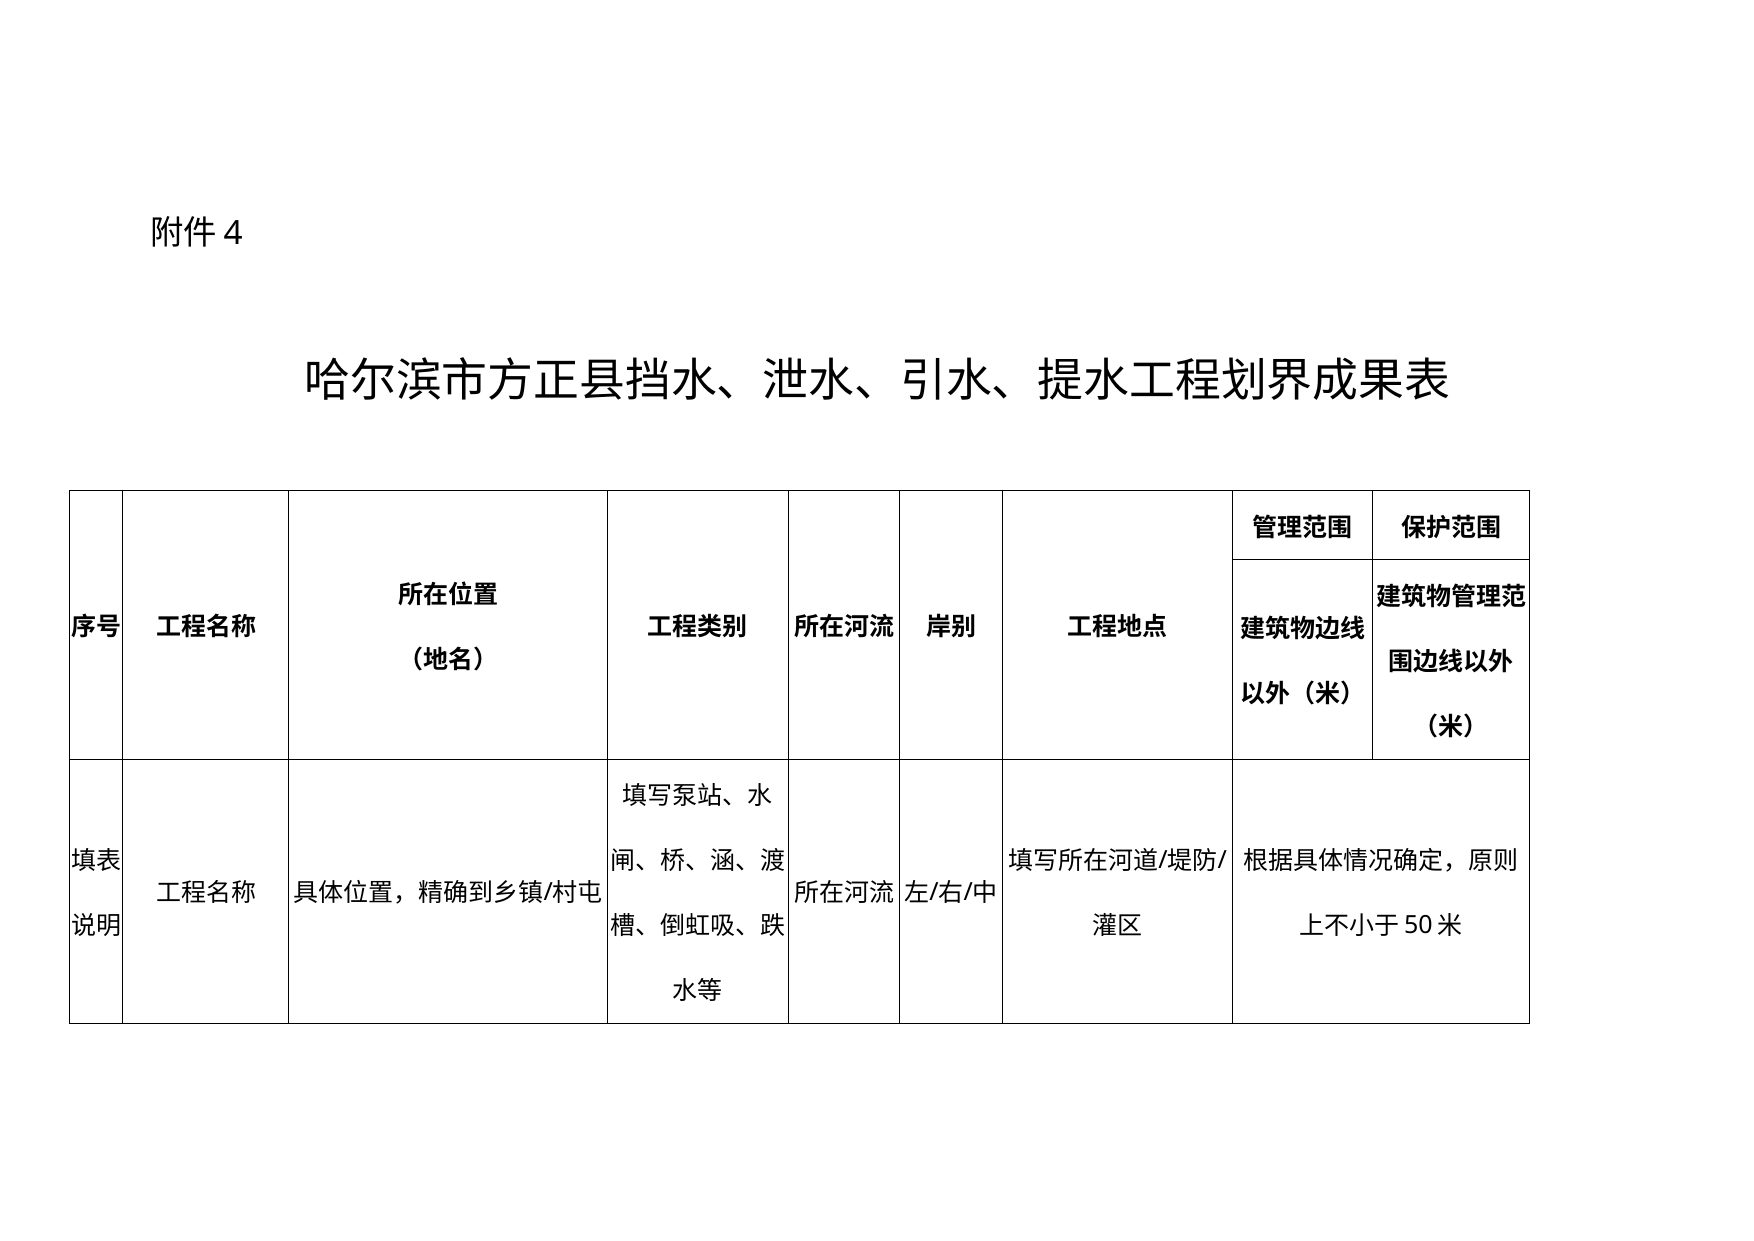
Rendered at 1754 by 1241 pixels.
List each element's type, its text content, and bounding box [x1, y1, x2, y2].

text 哈尔滨市方正县挡水、泄水、引水、提水工程划界成果表 [150, 328, 1604, 425]
table_cell 具体位置，精确到乡镇/村屯 [289, 760, 607, 1023]
table_cell 填写所在河道/堤防/灌区 [1003, 760, 1232, 1023]
table_header 所在河流 [789, 491, 899, 758]
table_cell 建筑物边线以外（米） [1233, 560, 1372, 758]
table_cell 左/右/中 [900, 760, 1002, 1023]
table_header 工程类别 [608, 491, 788, 758]
table_cell 建筑物管理范围边线以外（米） [1373, 560, 1529, 758]
table_cell 工程名称 [123, 760, 288, 1023]
table_header 所在位置 （地名） [289, 491, 607, 758]
table_header 序号 [70, 491, 122, 758]
table_cell 填写泵站、水闸、桥、涵、渡槽、倒虹吸、跌水等 [608, 760, 788, 1023]
table_header 岸别 [900, 491, 1002, 758]
table_header 工程名称 [123, 491, 288, 758]
table_cell 所在河流 [789, 760, 899, 1023]
table_header 管理范围 [1233, 491, 1372, 559]
text 附件4 [150, 198, 1604, 263]
table_cell 填表说明 [70, 760, 122, 1023]
table_header 工程地点 [1003, 491, 1232, 758]
table_header 保护范围 [1373, 491, 1529, 559]
table_cell 根据具体情况确定，原则上不小于50米 [1233, 760, 1529, 1023]
